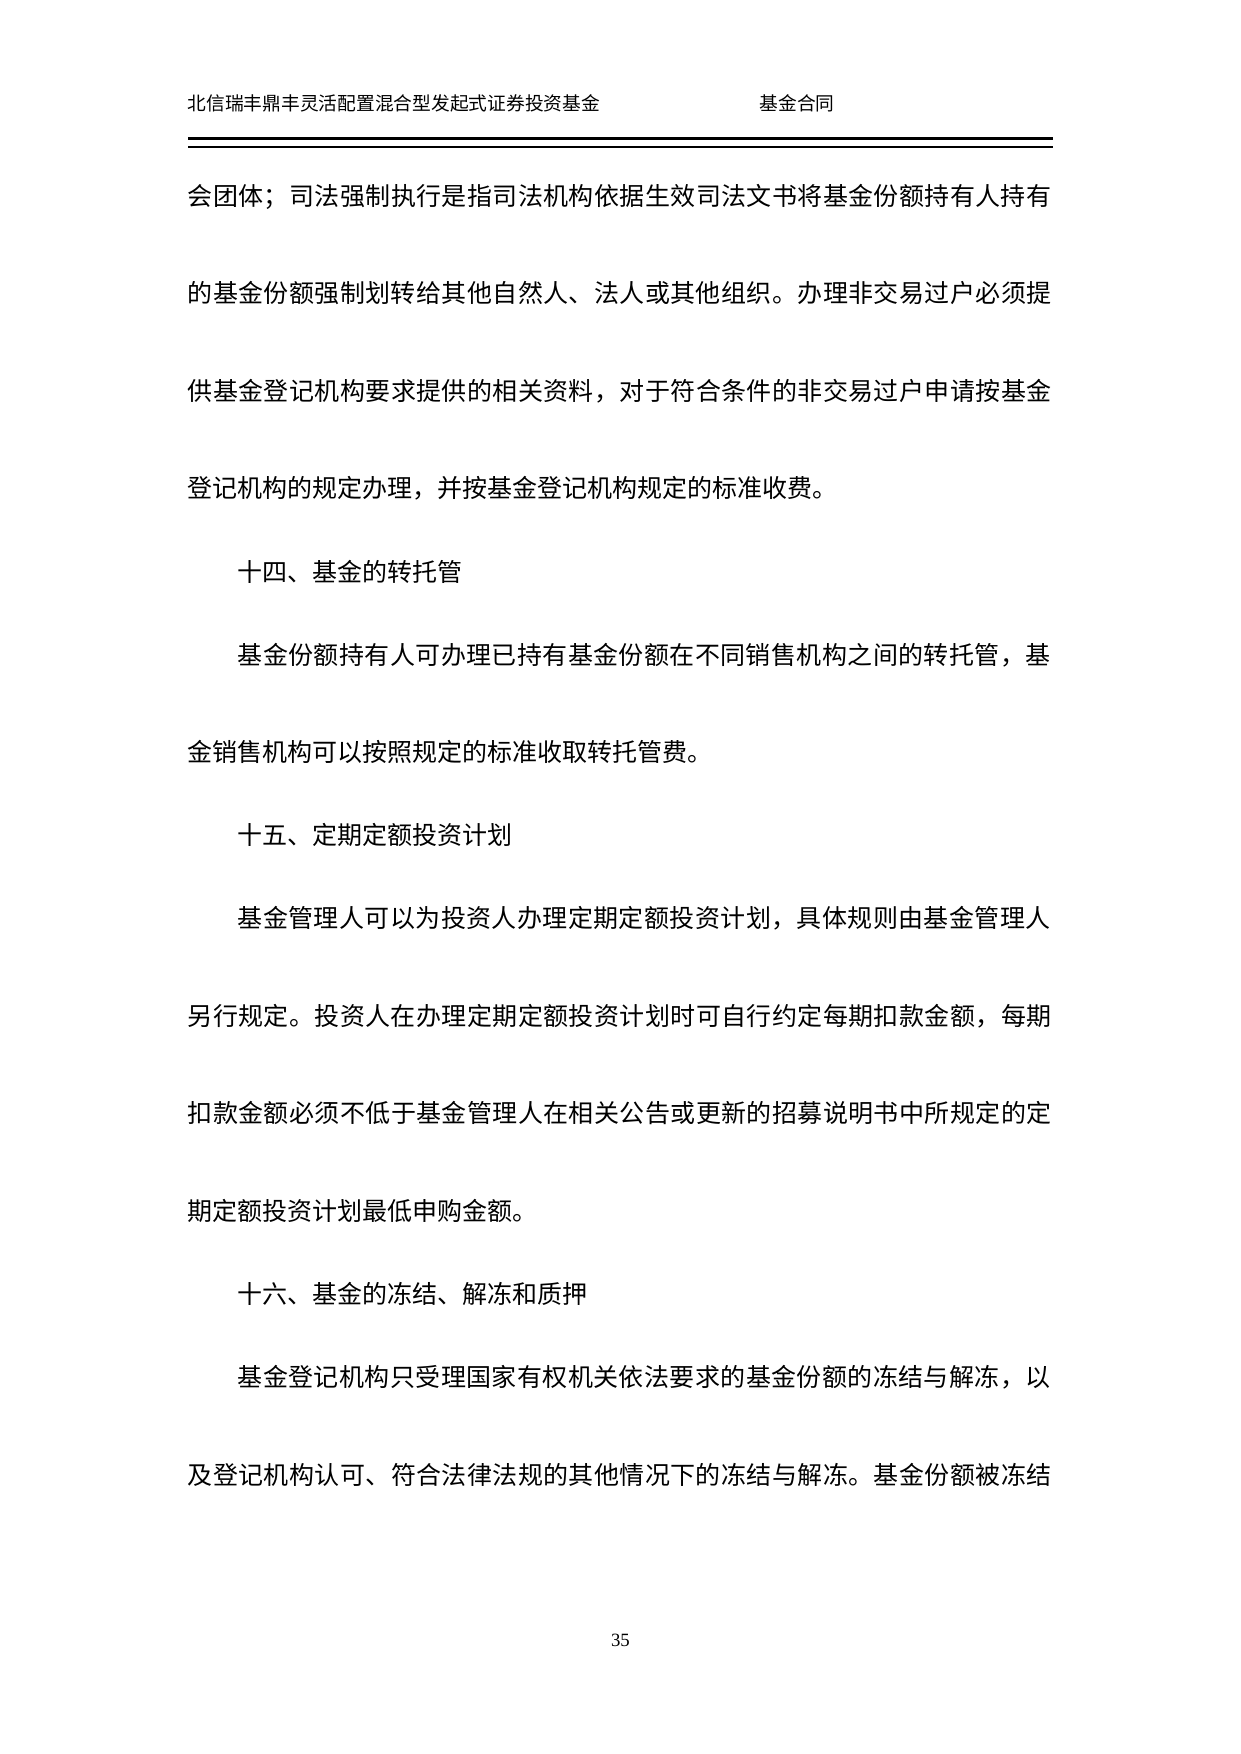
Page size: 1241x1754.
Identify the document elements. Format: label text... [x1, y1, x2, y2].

text 基金份额持有人可办理已持有基金份额在不同销售机构之间的转托管，基金销售机构可以按照规定的标准收取转托管费。 [187, 621, 1053, 783]
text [187, 162, 1053, 519]
text 十六、基金的冻结、解冻和质押 [187, 1260, 1053, 1325]
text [187, 1343, 1053, 1506]
text 十四、基金的转托管 [187, 538, 1053, 603]
text 十五、定期定额投资计划 [187, 801, 1053, 866]
text 基金管理人可以为投资人办理定期定额投资计划，具体规则由基金管理人另行规定。投资人在办理定期定额投资计划时可自行约定每期扣款金额，每期扣款金额必须不低于基金管理人在相关公告或更新的招募说明书中所规定的定期定额投资计划最低申购金额。 [187, 884, 1053, 1242]
